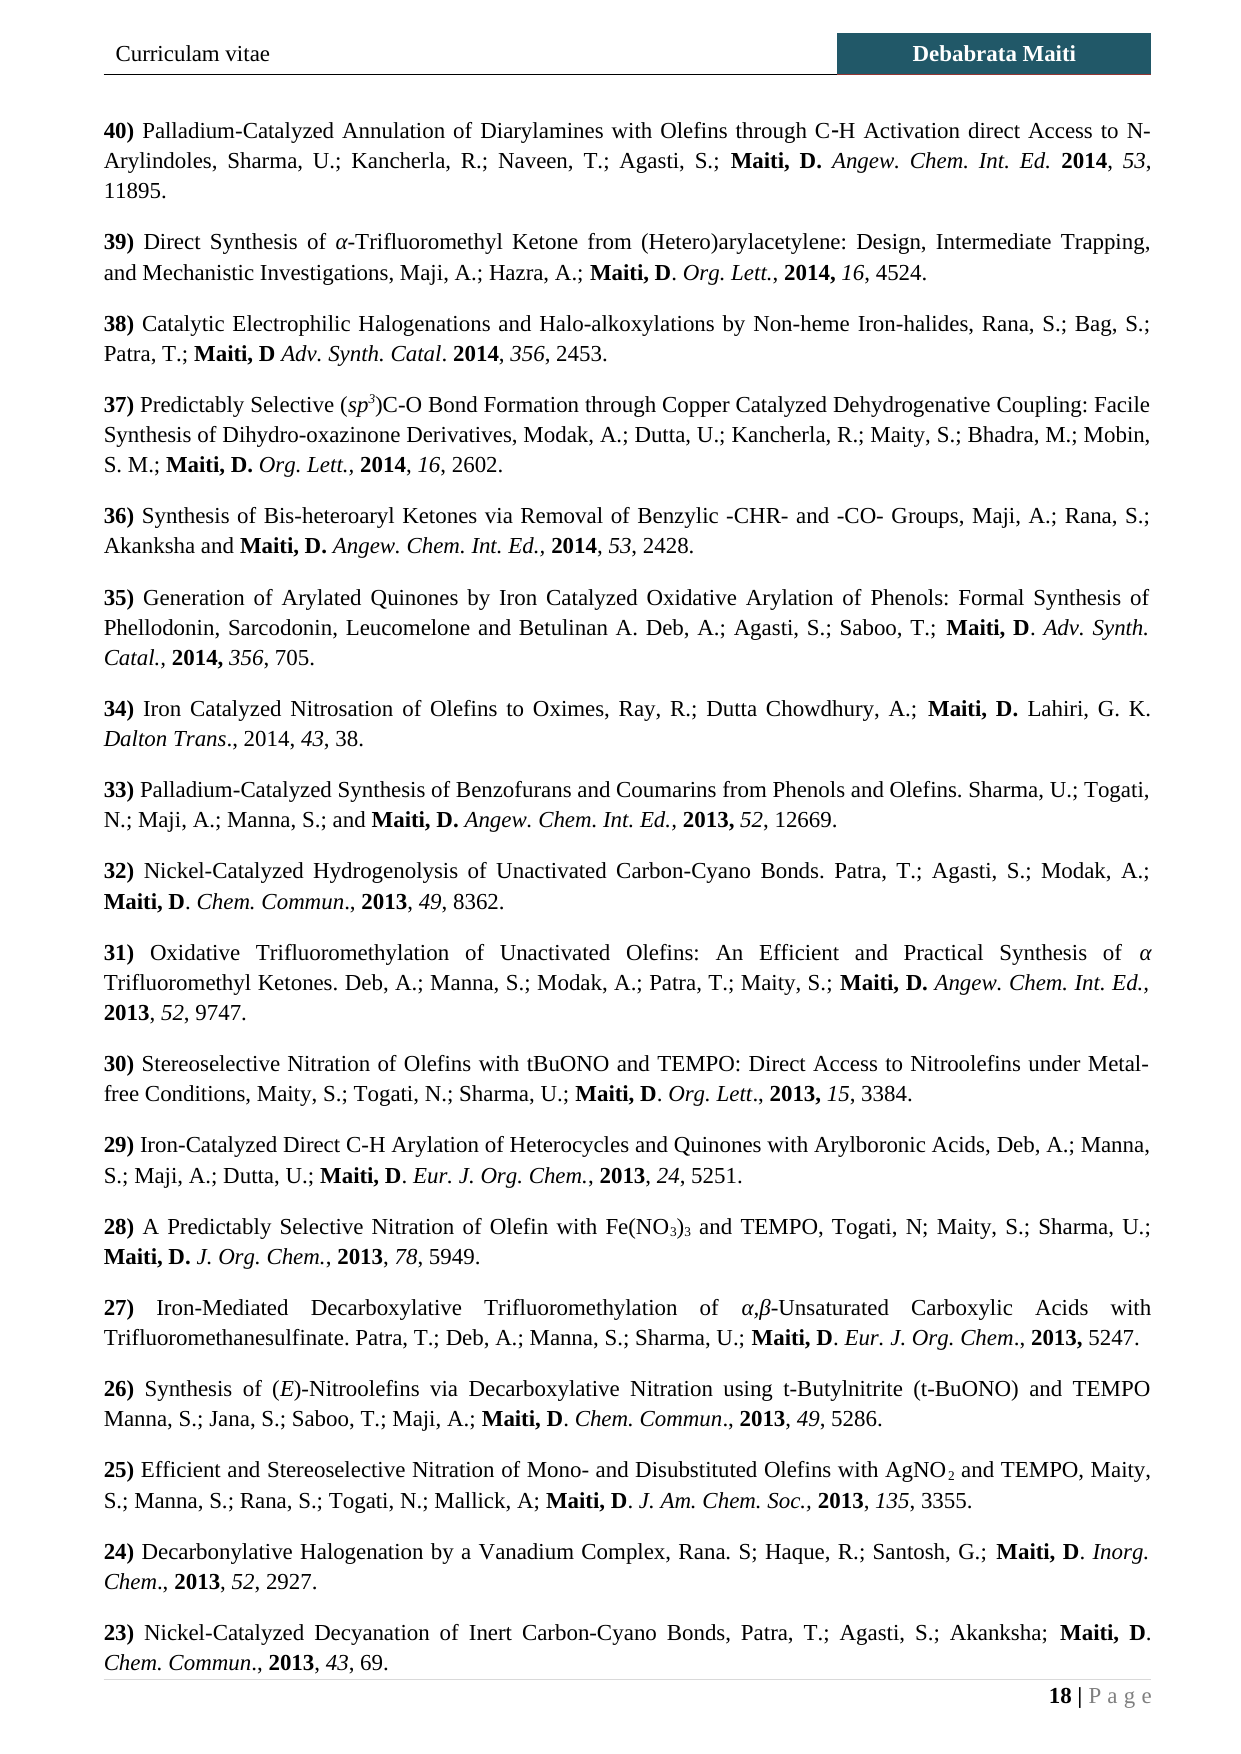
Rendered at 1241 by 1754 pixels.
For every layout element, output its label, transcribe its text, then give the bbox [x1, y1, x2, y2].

text 27) Iron-Mediated Decarboxylative Trifluoromethylation of α,β-Unsaturated Carboxylic Acids with Trifluoromethanesulfinate. Patra, T.; Deb, A.; Manna, S.; Sharma, U.; Maiti, D. Eur. J. Org. Chem., 2013, 5247. [103, 1294, 1151, 1351]
text 40) Palladium-Catalyzed Annulation of Diarylamines with Olefins through CH Activation direct Access to N-Arylindoles, Sharma, U.; Kancherla, R.; Naveen, T.; Agasti, S.; Maiti, D. Angew. Chem. Int. Ed. 2014, 53, 11895. [103, 117, 1151, 204]
text 38) Catalytic Electrophilic Halogenations and Halo-alkoxylations by Non-heme Iron-halides, Rana, S.; Bag, S.; Patra, T.; Maiti, D Adv. Synth. Catal. 2014, 356, 2453. [103, 310, 1151, 366]
text 24) Decarbonylative Halogenation by a Vanadium Complex, Rana. S; Haque, R.; Santosh, G.; Maiti, D. Inorg. Chem., 2013, 52, 2927. [103, 1538, 1151, 1594]
text 28) A Predictably Selective Nitration of Olefin with Fe(NO3)3 and TEMPO, Togati, N; Maity, S.; Sharma, U.; Maiti, D. J. Org. Chem., 2013, 78, 5949. [103, 1213, 1151, 1269]
text 23) Nickel-Catalyzed Decyanation of Inert Carbon-Cyano Bonds, Patra, T.; Agasti, S.; Akanksha; Maiti, D. Chem. Commun., 2013, 43, 69. [103, 1619, 1151, 1676]
text 32) Nickel-Catalyzed Hydrogenolysis of Unactivated Carbon-Cyano Bonds. Patra, T.; Agasti, S.; Modak, A.; Maiti, D. Chem. Commun., 2013, 49, 8362. [103, 858, 1151, 914]
text 33) Palladium-Catalyzed Synthesis of Benzofurans and Coumarins from Phenols and Olefins. Sharma, U.; Togati, N.; Maji, A.; Manna, S.; and Maiti, D. Angew. Chem. Int. Ed., 2013, 52, 12669. [103, 776, 1151, 833]
text 30) Stereoselective Nitration of Olefins with tBuONO and TEMPO: Direct Access to Nitroolefins under Metal-free Conditions, Maity, S.; Togati, N.; Sharma, U.; Maiti, D. Org. Lett., 2013, 15, 3384. [103, 1050, 1151, 1107]
text 31) Oxidative Trifluoromethylation of Unactivated Olefins: An Efficient and Practical Synthesis of α Trifluoromethyl Ketones. Deb, A.; Manna, S.; Modak, A.; Patra, T.; Maity, S.; Maiti, D. Angew. Chem. Int. Ed., 2013, 52, 9747. [103, 939, 1151, 1026]
text 35) Generation of Arylated Quinones by Iron Catalyzed Oxidative Arylation of Phenols: Formal Synthesis of Phellodonin, Sarcodonin, Leucomelone and Betulinan A. Deb, A.; Agasti, S.; Saboo, T.; Maiti, D. Adv. Synth. Catal., 2014, 356, 705. [103, 584, 1151, 670]
text 25) Efficient and Stereoselective Nitration of Mono- and Disubstituted Olefins with AgNO2 and TEMPO, Maity, S.; Manna, S.; Rana, S.; Togati, N.; Mallick, A; Maiti, D. J. Am. Chem. Soc., 2013, 135, 3355. [103, 1457, 1151, 1513]
text 37) Predictably Selective (sp3)C-O Bond Formation through Copper Catalyzed Dehydrogenative Coupling: Facile Synthesis of Dihydro-oxazinone Derivatives, Modak, A.; Dutta, U.; Kancherla, R.; Maity, S.; Bhadra, M.; Mobin, S. M.; Maiti, D. Org. Lett., 2014, 16, 2602. [103, 391, 1151, 478]
text 26) Synthesis of (E)-Nitroolefins via Decarboxylative Nitration using t-Butylnitrite (t-BuONO) and TEMPO Manna, S.; Jana, S.; Saboo, T.; Maji, A.; Maiti, D. Chem. Commun., 2013, 49, 5286. [103, 1375, 1151, 1432]
text 34) Iron Catalyzed Nitrosation of Olefins to Oximes, Ray, R.; Dutta Chowdhury, A.; Maiti, D. Lahiri, G. K. Dalton Trans., 2014, 43, 38. [103, 695, 1151, 752]
text 36) Synthesis of Bis-heteroaryl Ketones via Removal of Benzylic -CHR- and -CO- Groups, Maji, A.; Rana, S.; Akanksha and Maiti, D. Angew. Chem. Int. Ed., 2014, 53, 2428. [103, 502, 1151, 559]
text 29) Iron-Catalyzed Direct C-H Arylation of Heterocycles and Quinones with Arylboronic Acids, Deb, A.; Manna, S.; Maji, A.; Dutta, U.; Maiti, D. Eur. J. Org. Chem., 2013, 24, 5251. [103, 1132, 1151, 1188]
text 39) Direct Synthesis of α-Trifluoromethyl Ketone from (Hetero)arylacetylene: Design, Intermediate Trapping, and Mechanistic Investigations, Maji, A.; Hazra, A.; Maiti, D. Org. Lett., 2014, 16, 4524. [103, 228, 1151, 285]
